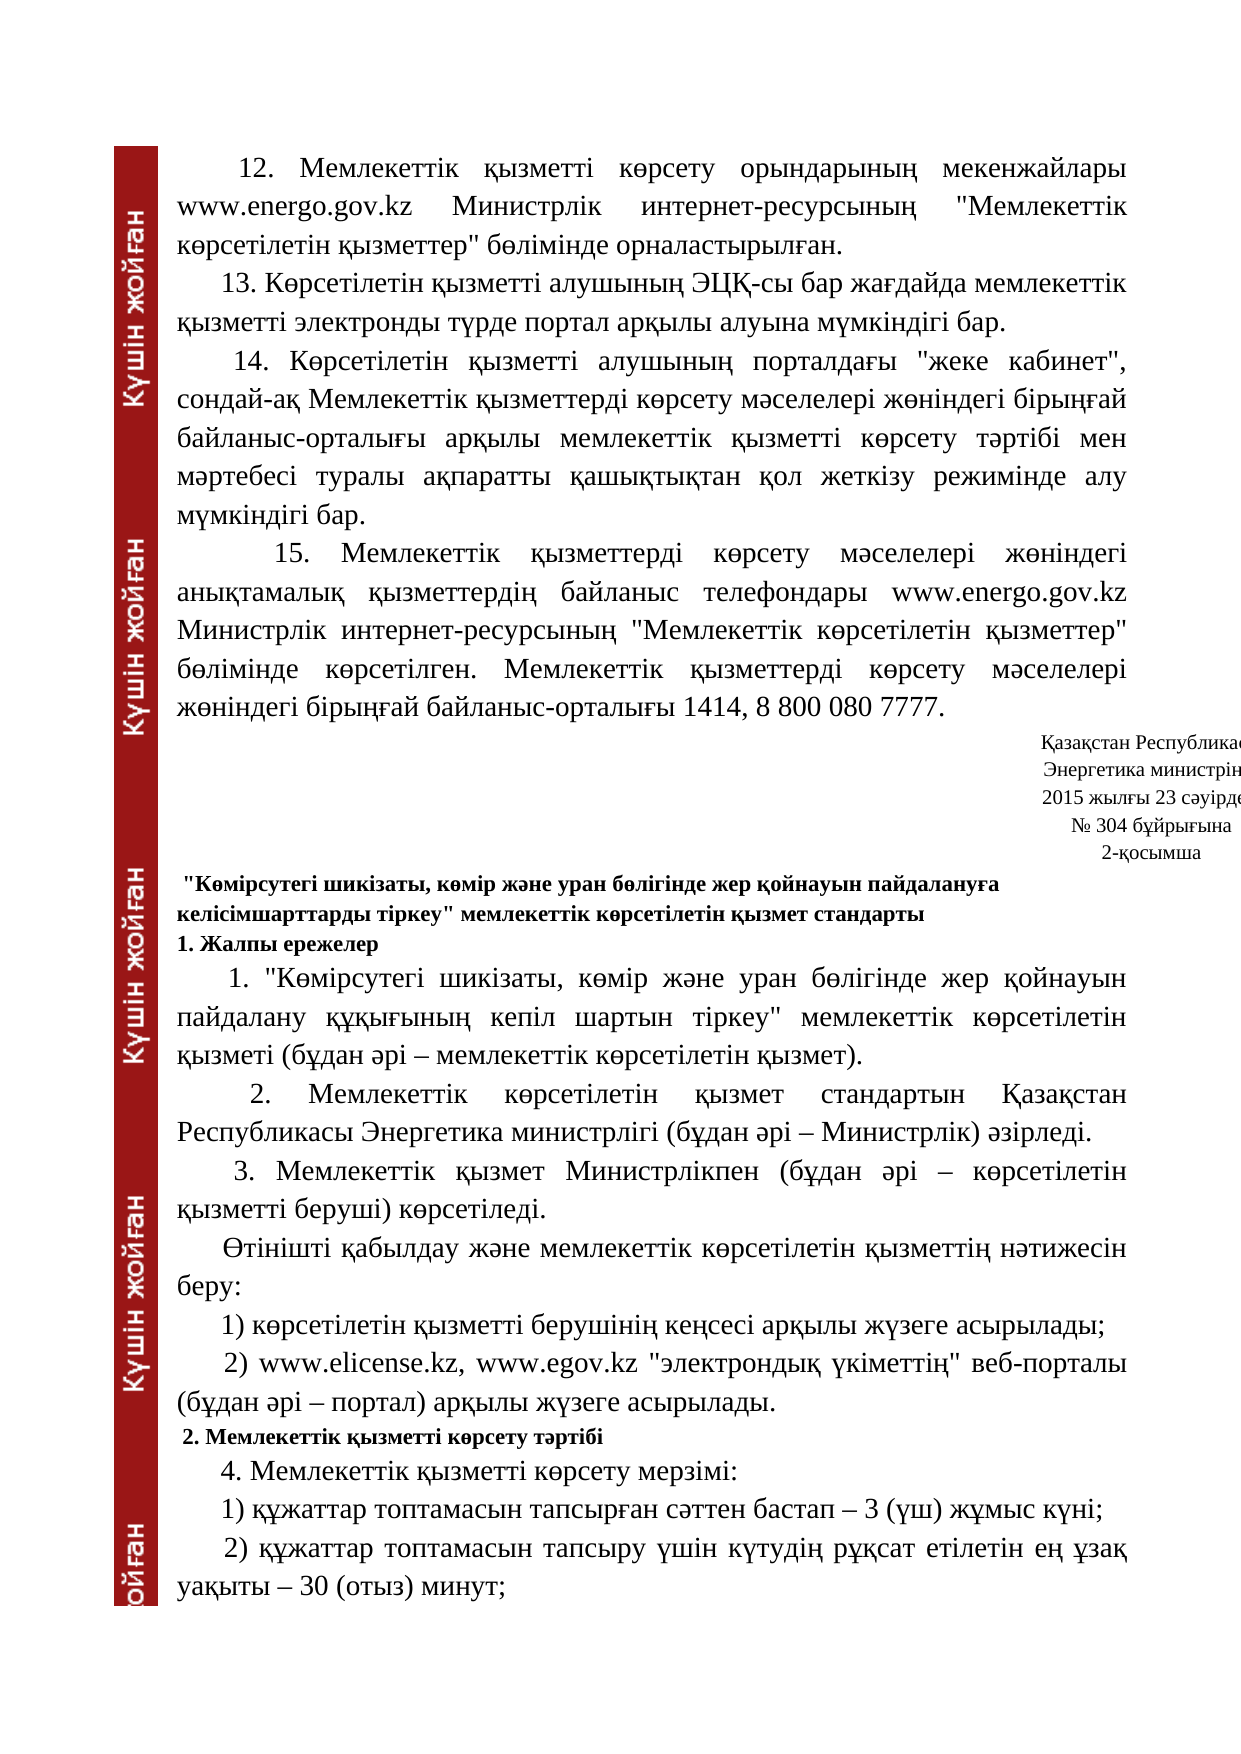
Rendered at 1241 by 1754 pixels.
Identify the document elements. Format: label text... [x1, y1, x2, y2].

text 3. Мемлекеттік қызмет Министрлікпен (бұдан әрі – көрсетілетін қызметті беруші) көрсетіледі. [112, 1153, 1128, 1225]
table_header [101, 728, 912, 869]
picture [114, 1602, 158, 1606]
picture [114, 1418, 158, 1423]
table_header Қазақстан Республикасы Энергетика министрінің 2015 жылғы 23 сәуірдегі № 304 бұйрығына 2-қосымша [912, 728, 1240, 869]
text 12. Мемлекеттік қызметті көрсету орындарының мекенжайлары www.energo.gov.kz Министрлік интернет-ресурсының "Мемлекеттік көрсетілетін қызметтер" бөлімінде орналастырылған. [112, 150, 1128, 261]
text "Көмірсутегі шикізаты, көмір және уран бөлігінде жер қойнауын пайдалануға келісімшарттарды тіркеу" мемлекеттік көрсетілетін қызмет стандарты 1. Жалпы ережелер [112, 869, 1128, 956]
text 1) көрсетілетін қызметті берушінің кеңсесі арқылы жүзеге асырылады; [112, 1307, 1128, 1341]
picture [114, 146, 158, 150]
text 1) құжаттар топтамасын тапсырған сәттен бастап – 3 (үш) жұмыс күні; [112, 1491, 1128, 1525]
text 2. Мемлекеттік қызметті көрсету тәртібі [112, 1423, 1128, 1449]
picture [114, 338, 158, 343]
picture [114, 530, 158, 535]
picture [114, 1148, 158, 1153]
picture [114, 1341, 158, 1346]
text 2) құжаттар топтамасын тапсыру үшін күтудің рұқсат етілетін ең ұзақ уақыты – 30 (отыз) минут; [112, 1530, 1128, 1602]
picture [114, 956, 158, 960]
text 14. Көрсетілетін қызметті алушының порталдағы "жеке кабинет", сондай-ақ Мемлекеттік қызметтерді көрсету мәселелері жөніндегі бірыңғай байланыс-орталығы арқылы мемлекеттік қызметті көрсету тәртібі мен мәртебесі туралы ақпаратты қашықтықтан қол жеткізу режимінде алу мүмкіндігі бар. [112, 343, 1128, 530]
picture [114, 1071, 158, 1076]
text 2) www.elicense.kz, www.egov.kz "электрондық үкіметтің" веб-порталы (бұдан әрі – портал) арқылы жүзеге асырылады. [112, 1346, 1128, 1418]
text Өтінішті қабылдау және мемлекеттік көрсетілетін қызметтің нәтижесін беру: [112, 1230, 1128, 1302]
picture [114, 1486, 158, 1491]
text 1. "Көмірсутегі шикізаты, көмір және уран бөлігінде жер қойнауын пайдалану құқығының кепіл шартын тіркеу" мемлекеттік көрсетілетін қызметі (бұдан әрі – мемлекеттік көрсетілетін қызмет). [112, 960, 1128, 1071]
picture [114, 1525, 158, 1530]
text 13. Көрсетілетін қызметті алушының ЭЦҚ-сы бар жағдайда мемлекеттік қызметті электронды түрде портал арқылы алуына мүмкіндігі бар. [112, 266, 1128, 338]
text 4. Мемлекеттік қызметті көрсету мерзімі: [112, 1453, 1128, 1486]
text 15. Мемлекеттік қызметтерді көрсету мәселелері жөніндегі анықтамалық қызметтердің байланыс телефондары www.energo.gov.kz Министрлік интернет-ресурсының "Мемлекеттік көрсетілетін қызметтер" бөлімінде көрсетілген. Мемлекеттік қызметтерді көрсету мәселелері жөніндегі бірыңғай байланыс-орталығы 1414, 8 800 080 7777. [112, 535, 1128, 723]
picture [114, 261, 158, 266]
picture [114, 1449, 158, 1453]
picture [114, 723, 158, 728]
text 2. Мемлекеттік көрсетілетін қызмет стандартын Қазақстан Республикасы Энергетика министрлігі (бұдан әрі – Министрлік) әзірледі. [112, 1076, 1128, 1148]
picture [114, 1225, 158, 1230]
picture [114, 1302, 158, 1307]
